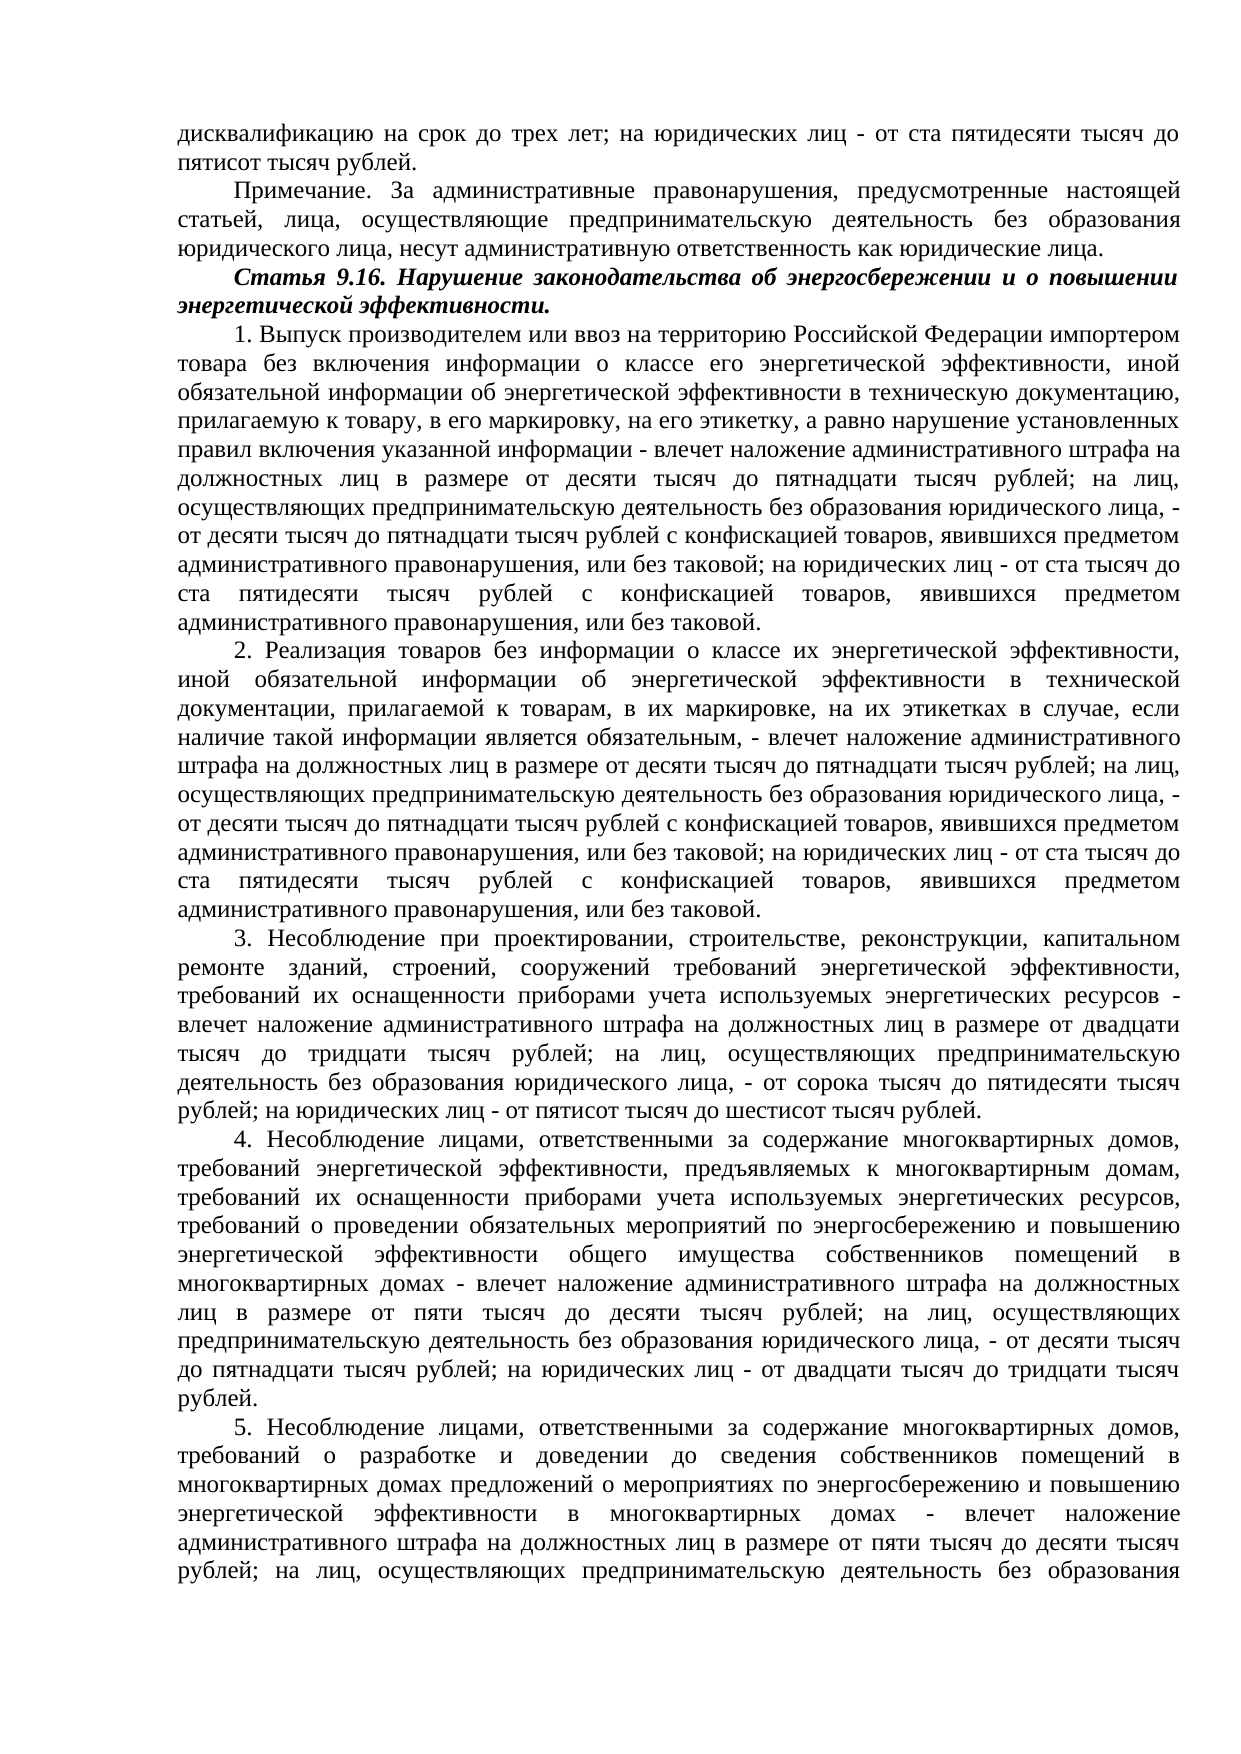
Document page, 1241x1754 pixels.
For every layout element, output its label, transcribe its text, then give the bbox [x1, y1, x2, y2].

text 1. Выпуск производителем или ввоз на территорию Российской Федерации импортером товара без включения информации о классе его энергетической эффективности, иной обязательной информации об энергетической эффективности в техническую документацию, прилагаемую к товару, в его маркировку, на его этикетку, а равно нарушение установленных правил включения указанной информации - влечет наложение административного штрафа на должностных лиц в размере от десяти тысяч до пятнадцати тысяч рублей; на лиц, осуществляющих предпринимательскую деятельность без образования юридического лица, - от десяти тысяч до пятнадцати тысяч рублей с конфискацией товаров, явившихся предметом административного правонарушения, или без таковой; на юридических лиц - от ста тысяч до ста пятидесяти тысяч рублей с конфискацией товаров, явившихся предметом административного правонарушения, или без таковой. [177, 319, 1181, 636]
text 3. Несоблюдение при проектировании, строительстве, реконструкции, капитальном ремонте зданий, строений, сооружений требований энергетической эффективности, требований их оснащенности приборами учета используемых энергетических ресурсов - влечет наложение административного штрафа на должностных лиц в размере от двадцати тысяч до тридцати тысяч рублей; на лиц, осуществляющих предпринимательскую деятельность без образования юридического лица, - от сорока тысяч до пятидесяти тысяч рублей; на юридических лиц - от пятисот тысяч до шестисот тысяч рублей. [177, 923, 1181, 1124]
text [177, 118, 1181, 176]
text Статья 9.16. Нарушение законодательства об энергосбережении и о повышении энергетической эффективности. [177, 262, 1181, 319]
text Примечание. За административные правонарушения, предусмотренные настоящей статьей, лица, осуществляющие предпринимательскую деятельность без образования юридического лица, несут административную ответственность как юридические лица. [177, 176, 1181, 262]
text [177, 1412, 1181, 1584]
text 2. Реализация товаров без информации о классе их энергетической эффективности, иной обязательной информации об энергетической эффективности в технической документации, прилагаемой к товарам, в их маркировке, на их этикетках в случае, если наличие такой информации является обязательным, - влечет наложение административного штрафа на должностных лиц в размере от десяти тысяч до пятнадцати тысяч рублей; на лиц, осуществляющих предпринимательскую деятельность без образования юридического лица, - от десяти тысяч до пятнадцати тысяч рублей с конфискацией товаров, явившихся предметом административного правонарушения, или без таковой; на юридических лиц - от ста тысяч до ста пятидесяти тысяч рублей с конфискацией товаров, явившихся предметом административного правонарушения, или без таковой. [177, 636, 1181, 923]
text 4. Несоблюдение лицами, ответственными за содержание многоквартирных домов, требований энергетической эффективности, предъявляемых к многоквартирным домам, требований их оснащенности приборами учета используемых энергетических ресурсов, требований о проведении обязательных мероприятий по энергосбережению и повышению энергетической эффективности общего имущества собственников помещений в многоквартирных домах - влечет наложение административного штрафа на должностных лиц в размере от пяти тысяч до десяти тысяч рублей; на лиц, осуществляющих предпринимательскую деятельность без образования юридического лица, - от десяти тысяч до пятнадцати тысяч рублей; на юридических лиц - от двадцати тысяч до тридцати тысяч рублей. [177, 1124, 1181, 1412]
